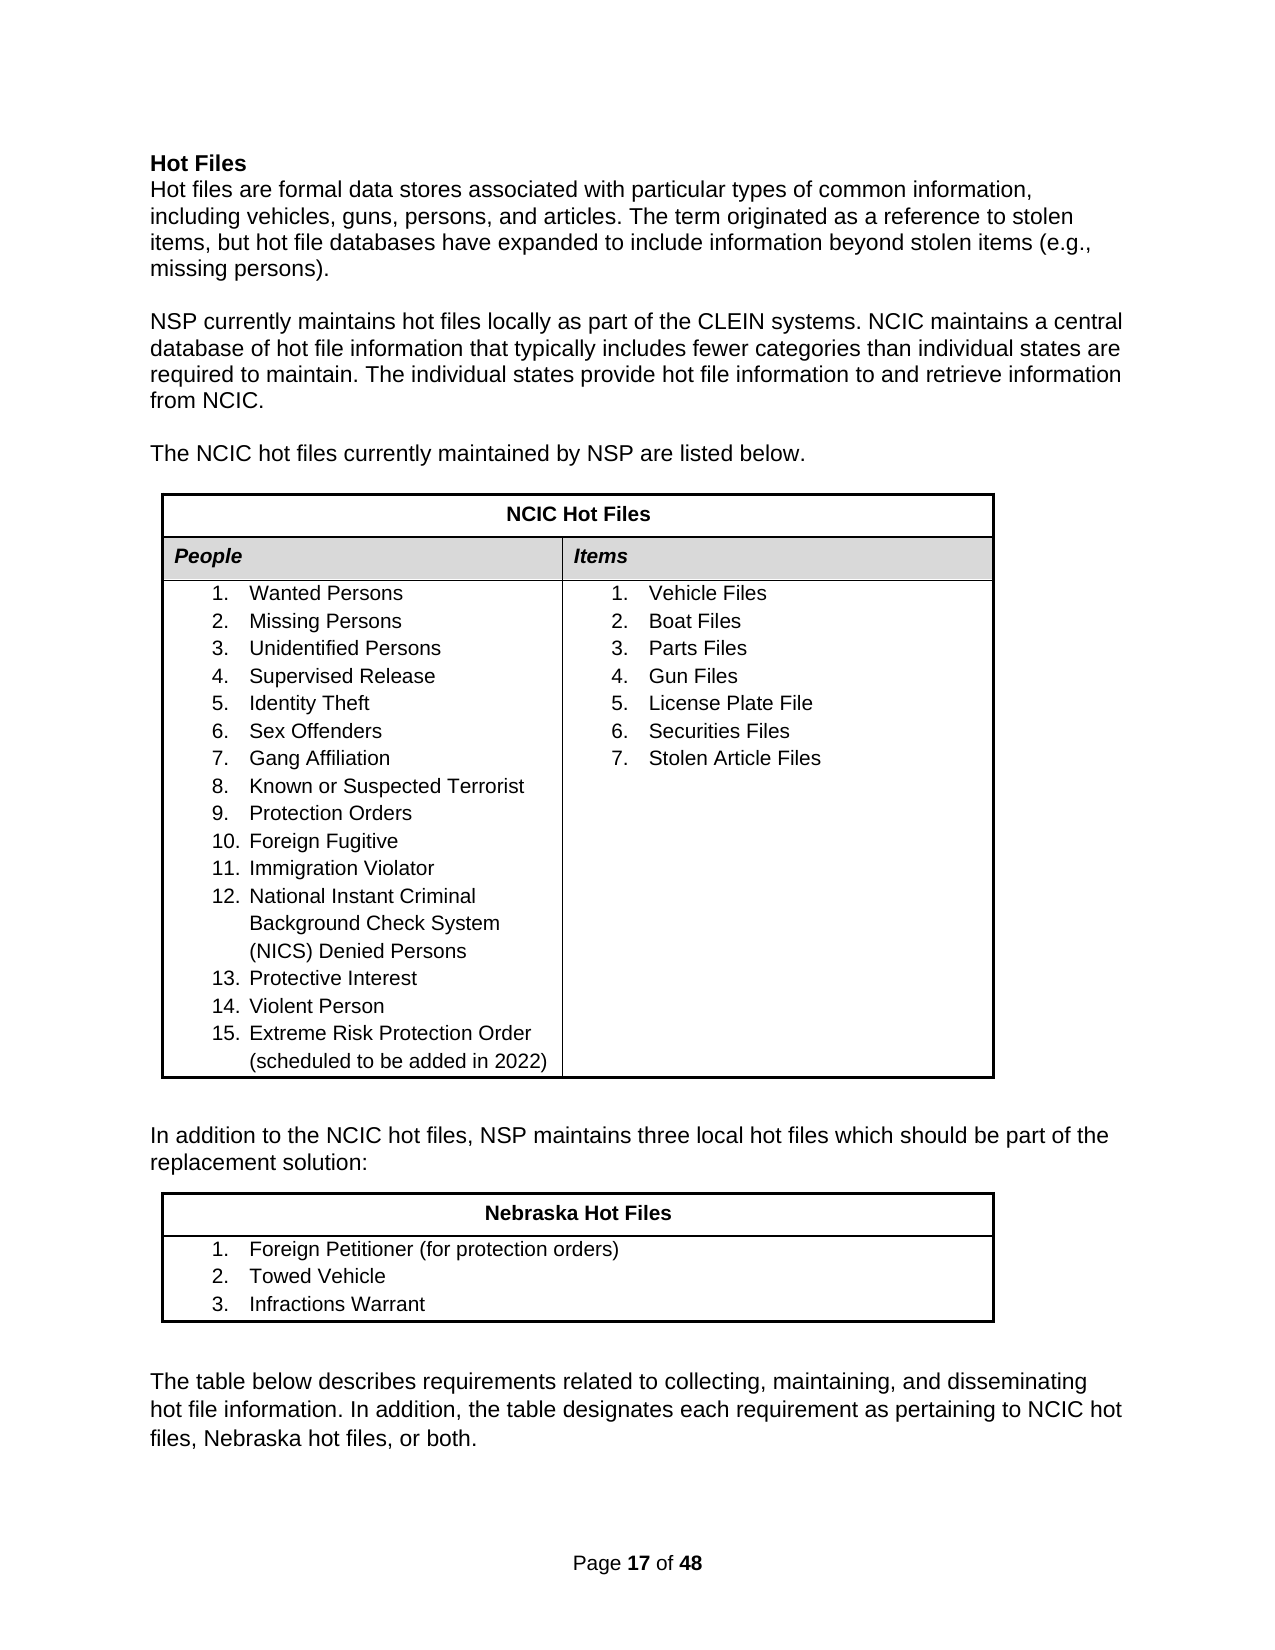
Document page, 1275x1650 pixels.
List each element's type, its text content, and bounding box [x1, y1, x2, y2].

table_cell Wanted Persons Missing Persons Unidentified Persons Supervised Release Identity Theft Sex Offenders Gang Affiliation Known or Suspected Terrorist Protection Orders Foreign Fugitive Immigration Violator National Instant Criminal Background Check System (NICS) Denied Persons Protective Interest Violent Person Extreme Risk Protection Order (scheduled to be added in 2022) [164, 581, 562, 1076]
subtitle Hot Files [150, 150, 1125, 176]
table_cell Foreign Petitioner (for protection orders) Towed Vehicle Infractions Warrant [164, 1237, 992, 1319]
text NSP currently maintains hot files locally as part of the CLEIN systems. NCIC maintains a central database of hot file information that typically includes fewer categories than individual states are required to maintain. The individual states provide hot file information to and retrieve information from NCIC. [150, 308, 1125, 413]
table_header Nebraska Hot Files [164, 1195, 992, 1235]
text Hot files are formal data stores associated with particular types of common information, including vehicles, guns, persons, and articles. The term originated as a reference to stolen items, but hot file databases have expanded to include information beyond stolen items (e.g., missing persons). [150, 176, 1125, 282]
text The table below describes requirements related to collecting, maintaining, and disseminating hot file information. In addition, the table designates each requirement as pertaining to NCIC hot files, Nebraska hot files, or both. [150, 1368, 1125, 1451]
text The NCIC hot files currently maintained by NSP are listed below. [150, 440, 1125, 466]
table_header NCIC Hot Files [164, 496, 992, 536]
table_cell Items [563, 538, 992, 579]
table_cell People [164, 538, 562, 579]
text In addition to the NCIC hot files, NSP maintains three local hot files which should be part of the replacement solution: [150, 1122, 1125, 1175]
table_cell Vehicle Files Boat Files Parts Files Gun Files License Plate File Securities Files Stolen Article Files [563, 581, 992, 1076]
